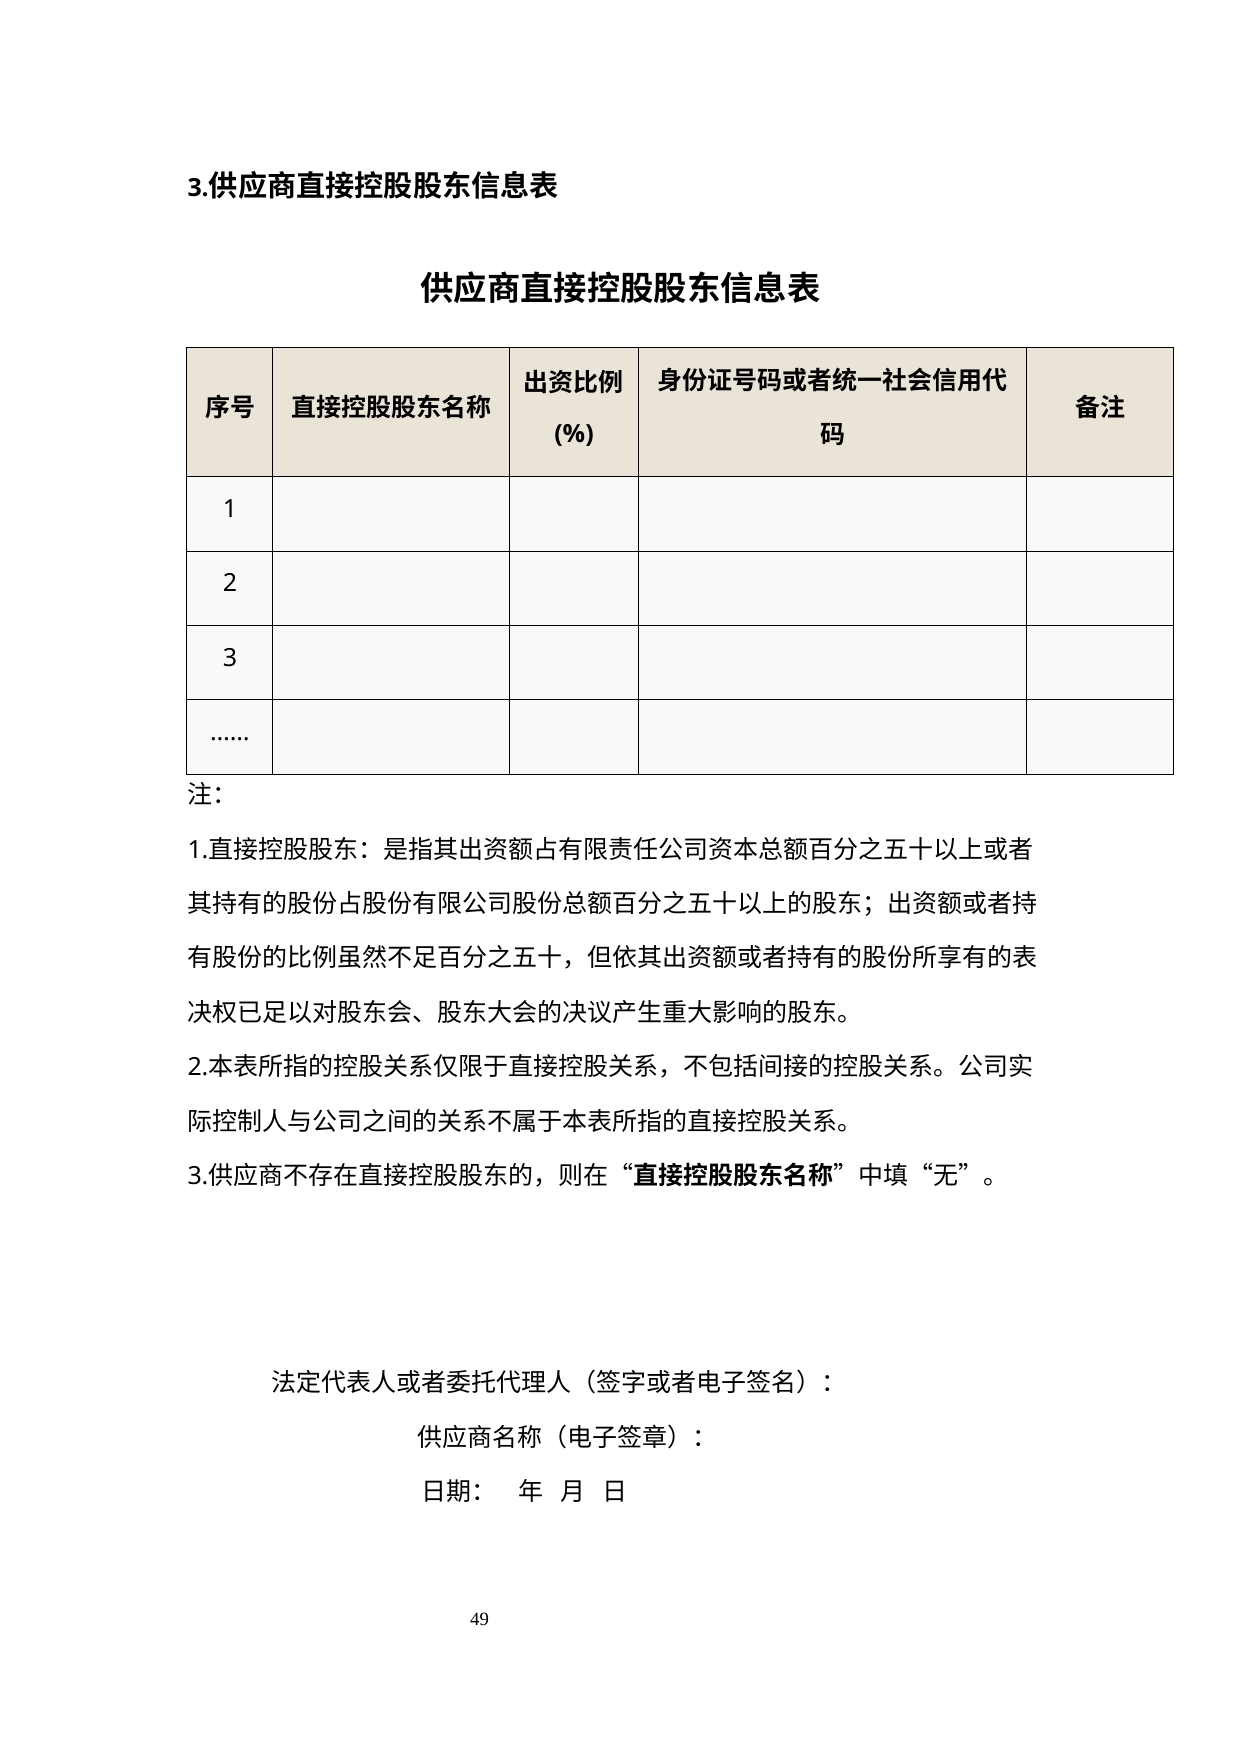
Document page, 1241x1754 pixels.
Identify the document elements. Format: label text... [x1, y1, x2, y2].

table_cell 2 [187, 552, 272, 625]
table_cell [639, 477, 1026, 551]
table_header 备注 [1027, 348, 1173, 476]
table_header 直接控股股东名称 [273, 348, 509, 476]
table_cell 3 [187, 626, 272, 699]
table_cell [1027, 700, 1173, 774]
table_cell [639, 626, 1026, 699]
table_cell [510, 552, 638, 625]
table_cell [510, 626, 638, 699]
text 3.供应商不存在直接控股股东的，则在“直接控股股东名称”中填“无”。 [187, 1155, 1053, 1192]
table_cell [639, 700, 1026, 774]
text 注： [187, 775, 1053, 811]
text 供应商直接控股股东信息表 [187, 262, 1053, 310]
table_header 出资比例(%) [510, 348, 638, 476]
table_cell [510, 700, 638, 774]
table_cell [639, 552, 1026, 625]
text 3.供应商直接控股股东信息表 [187, 162, 1053, 205]
text 供应商名称（电子签章）： [184, 1417, 1138, 1453]
table_cell …… [187, 700, 272, 774]
table_cell [273, 626, 509, 699]
table_cell [510, 477, 638, 551]
table_cell 1 [187, 477, 272, 551]
text 1.直接控股股东：是指其出资额占有限责任公司资本总额百分之五十以上或者其持有的股份占股份有限公司股份总额百分之五十以上的股东；出资额或者持有股份的比例虽然不足百分之五十，但依其出资额或者持有的股份所享有的表决权已足以对股东会、股东大会的决议产生重大影响的股东。 [187, 829, 1053, 1028]
table_cell [273, 700, 509, 774]
text 2.本表所指的控股关系仅限于直接控股关系，不包括间接的控股关系。公司实际控制人与公司之间的关系不属于本表所指的直接控股关系。 [187, 1047, 1053, 1137]
table_header 序号 [187, 348, 272, 476]
text 日期： 年 月 日 [187, 1472, 1053, 1508]
table_cell [1027, 626, 1173, 699]
table_header 身份证号码或者统一社会信用代码 [639, 348, 1026, 476]
text 法定代表人或者委托代理人（签字或者电子签名）： [187, 1363, 1138, 1399]
table_cell [273, 552, 509, 625]
table_cell [1027, 552, 1173, 625]
table_cell [273, 477, 509, 551]
table_cell [1027, 477, 1173, 551]
